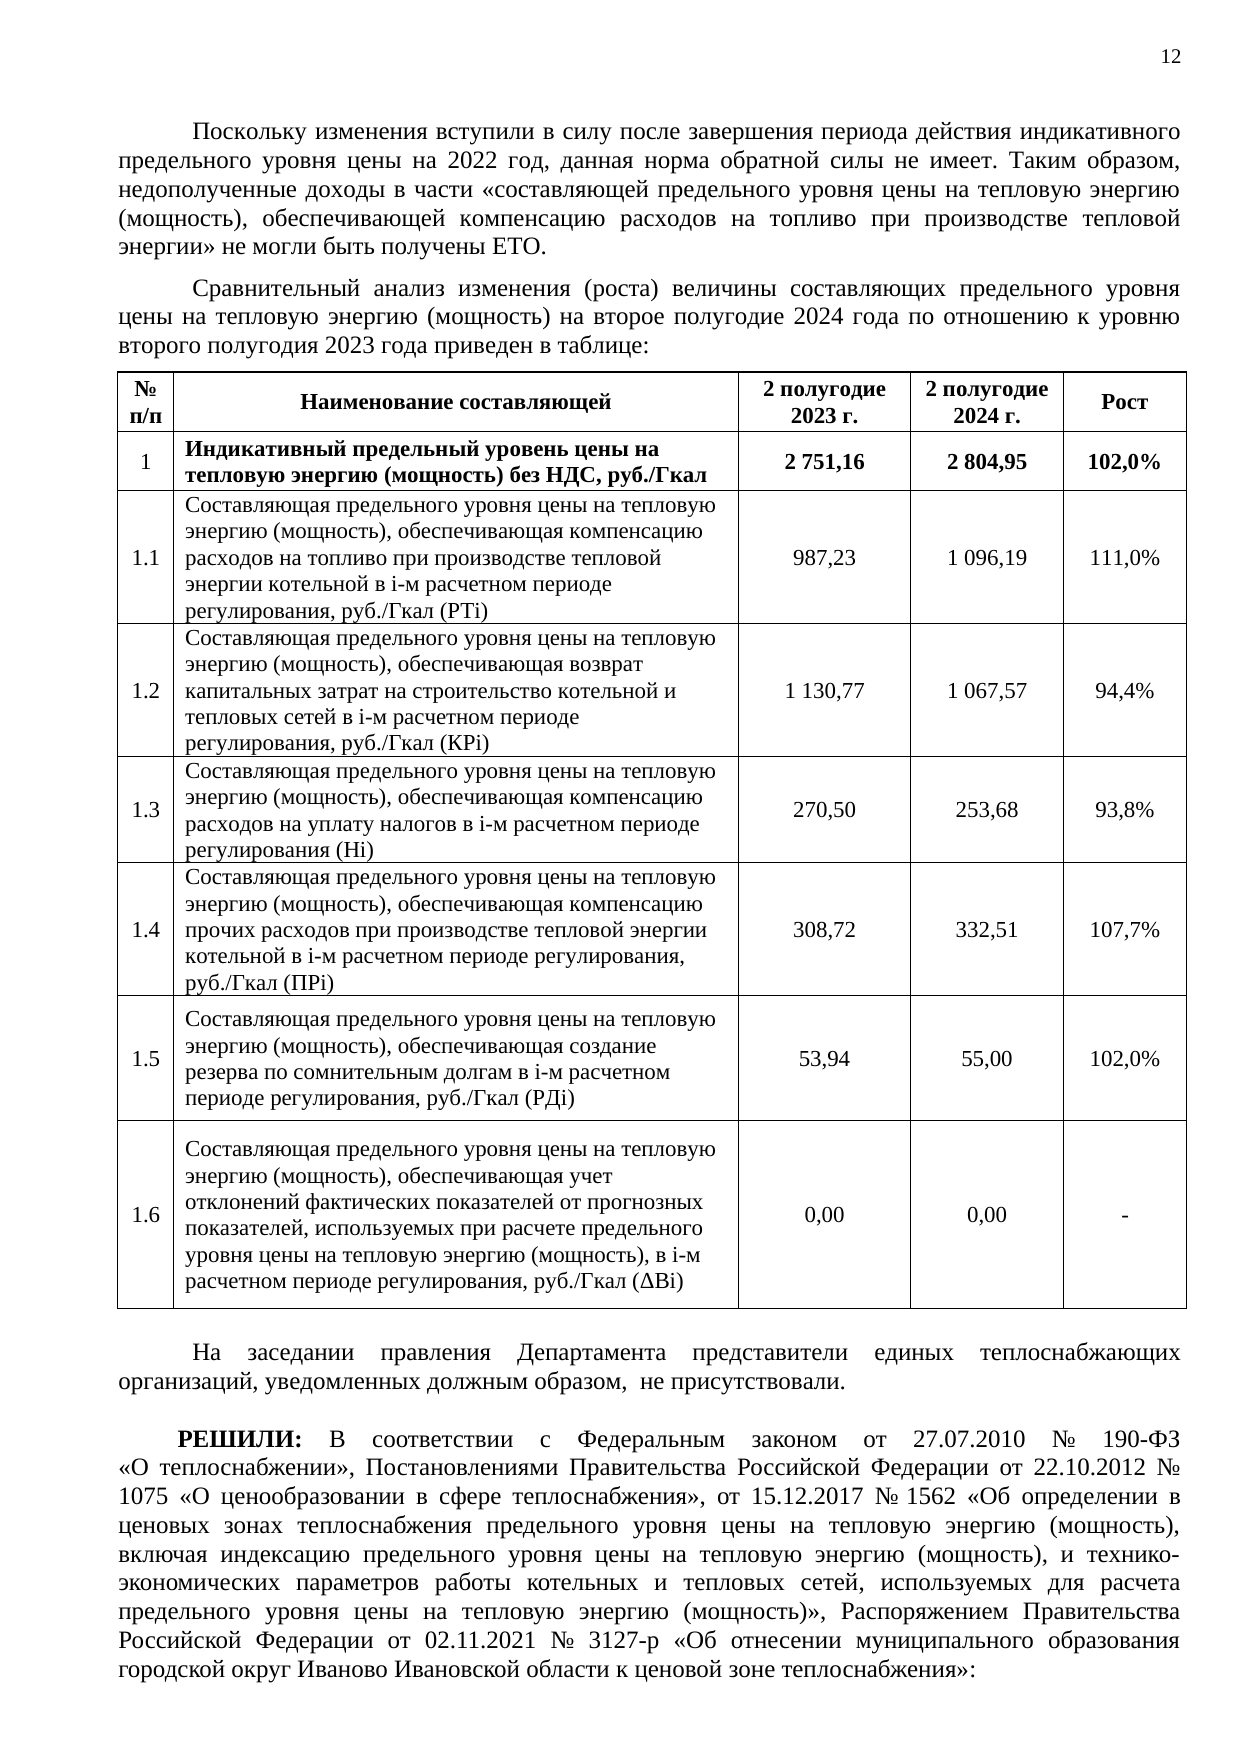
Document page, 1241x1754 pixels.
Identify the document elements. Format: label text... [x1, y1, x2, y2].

table_cell Составляющая предельного уровня цены на тепловую энергию (мощность), обеспечивающая учет отклонений фактических показателей от прогнозных показателей, используемых при расчете предельного уровня цены на тепловую энергию (мощность), в i-м расчетном периоде регулирования, руб./Гкал (ΔBi) [174, 1121, 738, 1308]
table_cell 1 096,19 [911, 491, 1063, 623]
table_cell 53,94 [739, 996, 910, 1120]
table_cell 0,00 [739, 1121, 910, 1308]
table_cell Составляющая предельного уровня цены на тепловую энергию (мощность), обеспечивающая возврат капитальных затрат на строительство котельной и тепловых сетей в i-м расчетном периоде регулирования, руб./Гкал (КРi) [174, 624, 738, 756]
table_cell 93,8% [1064, 757, 1186, 862]
table_cell 107,7% [1064, 863, 1186, 995]
text Сравнительный анализ изменения (роста) величины составляющих предельного уровня цены на тепловую энергию (мощность) на второе полугодие 2024 года по отношению к уровню второго полугодия 2023 года приведен в таблице: [118, 273, 1181, 359]
table_cell 111,0% [1064, 491, 1186, 623]
table_header 2 полугодие 2024 г. [911, 373, 1063, 431]
table_cell 55,00 [911, 996, 1063, 1120]
table_cell Составляющая предельного уровня цены на тепловую энергию (мощность), обеспечивающая создание резерва по сомнительным долгам в i-м расчетном периоде регулирования, руб./Гкал (РДi) [174, 996, 738, 1120]
table_cell 270,50 [739, 757, 910, 862]
table_cell 1.6 [118, 1121, 173, 1308]
table_cell Индикативный предельный уровень цены на тепловую энергию (мощность) без НДС, руб./Гкал [174, 432, 738, 490]
table_cell 987,23 [739, 491, 910, 623]
table_cell 102,0% [1064, 432, 1186, 490]
table_header Рост [1064, 373, 1186, 431]
table_cell - [1064, 1121, 1186, 1308]
table_cell 253,68 [911, 757, 1063, 862]
table_cell 1.3 [118, 757, 173, 862]
table_cell 1 [118, 432, 173, 490]
text На заседании правления Департамента представители единых теплоснабжающих организаций, уведомленных должным образом, не присутствовали. [118, 1337, 1181, 1395]
table_cell Составляющая предельного уровня цены на тепловую энергию (мощность), обеспечивающая компенсацию расходов на топливо при производстве тепловой энергии котельной в i-м расчетном периоде регулирования, руб./Гкал (РТi) [174, 491, 738, 623]
table_cell 1.4 [118, 863, 173, 995]
table_cell 0,00 [911, 1121, 1063, 1308]
table_cell Составляющая предельного уровня цены на тепловую энергию (мощность), обеспечивающая компенсацию прочих расходов при производстве тепловой энергии котельной в i-м расчетном периоде регулирования, руб./Гкал (ПРi) [174, 863, 738, 995]
table_cell 102,0% [1064, 996, 1186, 1120]
table_cell 2 751,16 [739, 432, 910, 490]
table_cell 1.2 [118, 624, 173, 756]
table_cell 1 067,57 [911, 624, 1063, 756]
table_header Наименование составляющей [174, 373, 738, 431]
table_cell 308,72 [739, 863, 910, 995]
table_cell Составляющая предельного уровня цены на тепловую энергию (мощность), обеспечивающая компенсацию расходов на уплату налогов в i-м расчетном периоде регулирования (Нi) [174, 757, 738, 862]
table_cell 1.5 [118, 996, 173, 1120]
text РЕШИЛИ: В соответствии с Федеральным законом от 27.07.2010 № 190-ФЗ «О теплоснабжении», Постановлениями Правительства Российской Федерации от 22.10.2012 № 1075 «О ценообразовании в сфере теплоснабжения», от 15.12.2017 № 1562 «Об определении в ценовых зонах теплоснабжения предельного уровня цены на тепловую энергию (мощность), включая индексацию предельного уровня цены на тепловую энергию (мощность), и технико-экономических параметров работы котельных и тепловых сетей, используемых для расчета предельного уровня цены на тепловую энергию (мощность)», Распоряжением Правительства Российской Федерации от 02.11.2021 № 3127-р «Об отнесении муниципального образования городской округ Иваново Ивановской области к ценовой зоне теплоснабжения»: [118, 1424, 1181, 1682]
table_cell 1 130,77 [739, 624, 910, 756]
text Поскольку изменения вступили в силу после завершения периода действия индикативного предельного уровня цены на 2022 год, данная норма обратной силы не имеет. Таким образом, недополученные доходы в части «составляющей предельного уровня цены на тепловую энергию (мощность), обеспечивающей компенсацию расходов на топливо при производстве тепловой энергии» не могли быть получены ЕТО. [118, 116, 1181, 260]
table_cell 1.1 [118, 491, 173, 623]
table_cell 2 804,95 [911, 432, 1063, 490]
table_cell 332,51 [911, 863, 1063, 995]
table_cell 94,4% [1064, 624, 1186, 756]
table_header 2 полугодие 2023 г. [739, 373, 910, 431]
table_header № п/п [118, 373, 173, 431]
